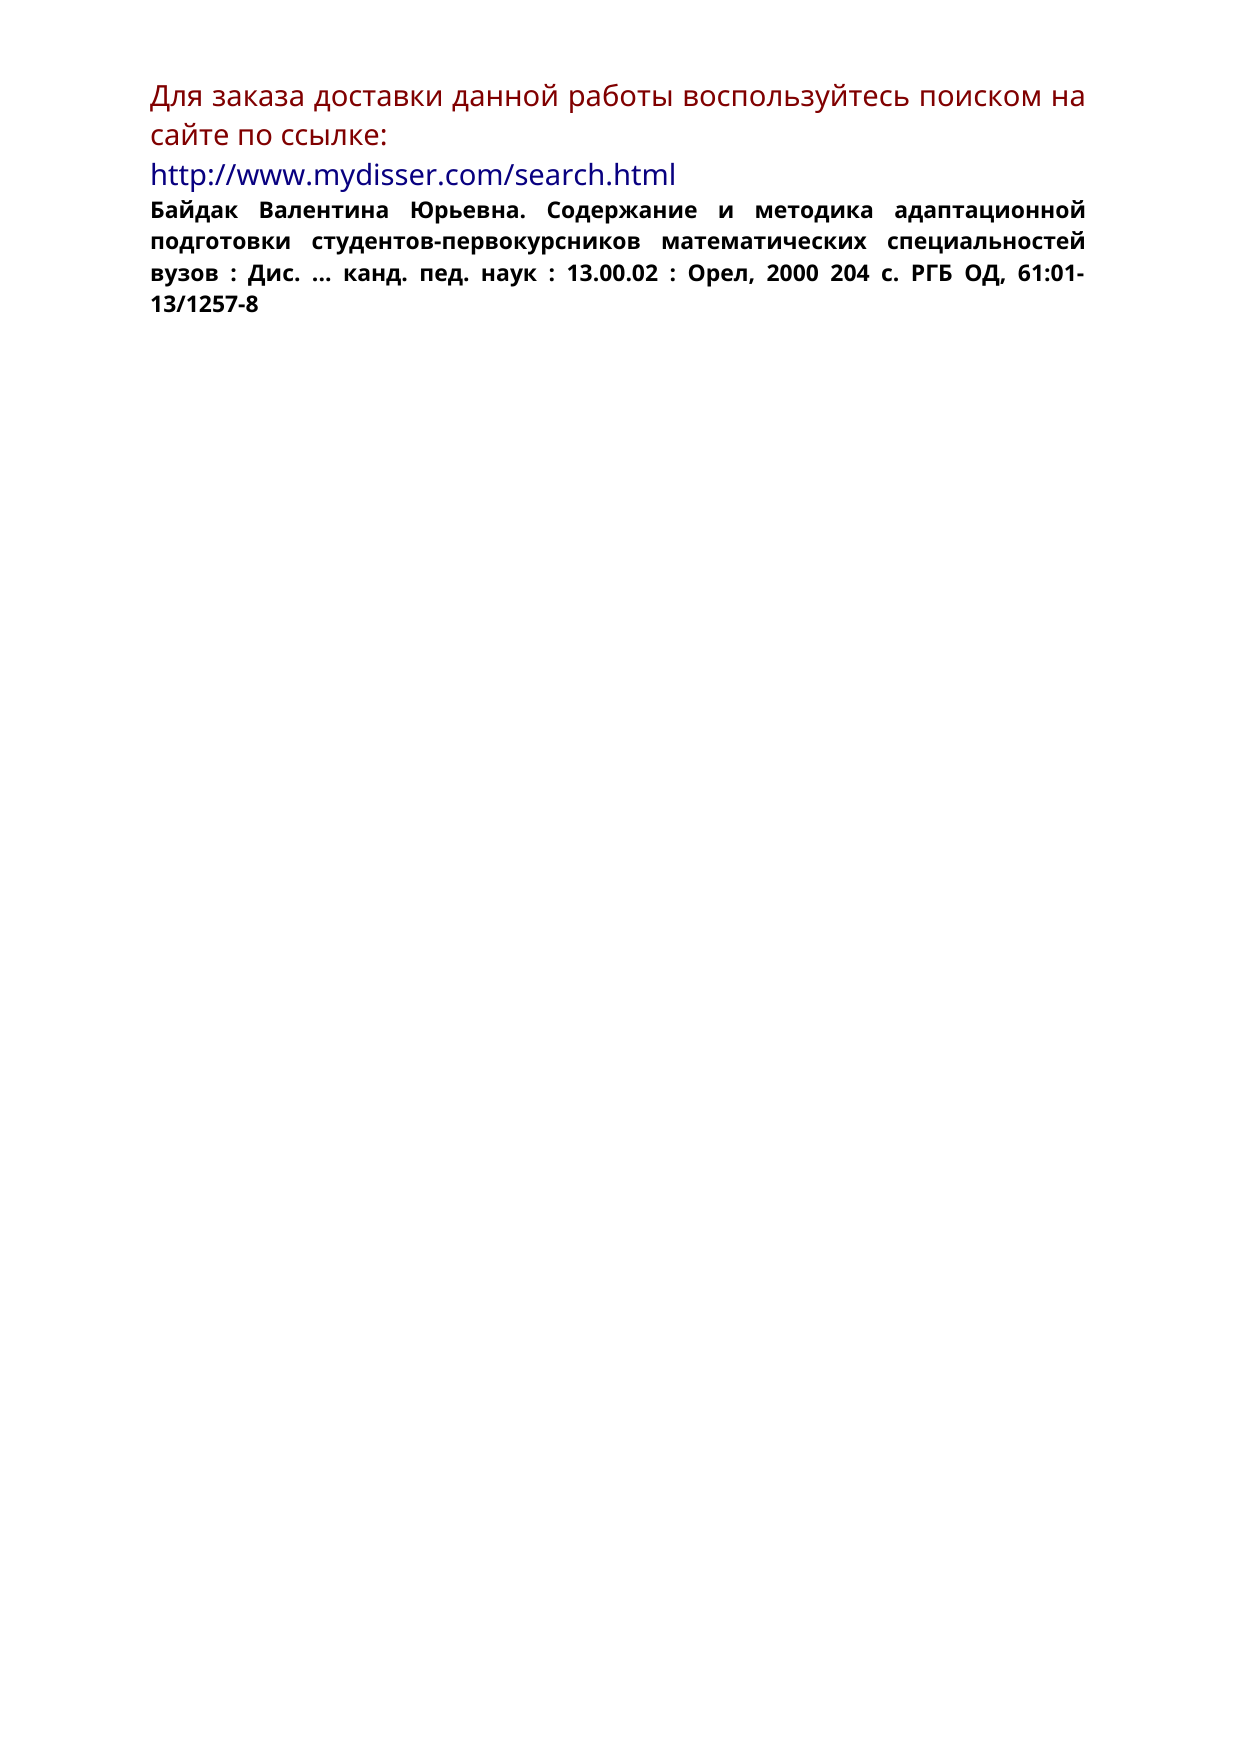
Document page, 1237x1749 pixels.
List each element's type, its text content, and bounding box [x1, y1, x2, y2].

text Байдак Валентина Юрьевна. Содержание и методика адаптационной подготовки студентов-первокурсников математических специальностей вузов : Дис. ... канд. пед. наук : 13.00.02 : Орел, 2000 204 c. РГБ ОД, 61:01-13/1257-8 [150, 194, 1086, 319]
